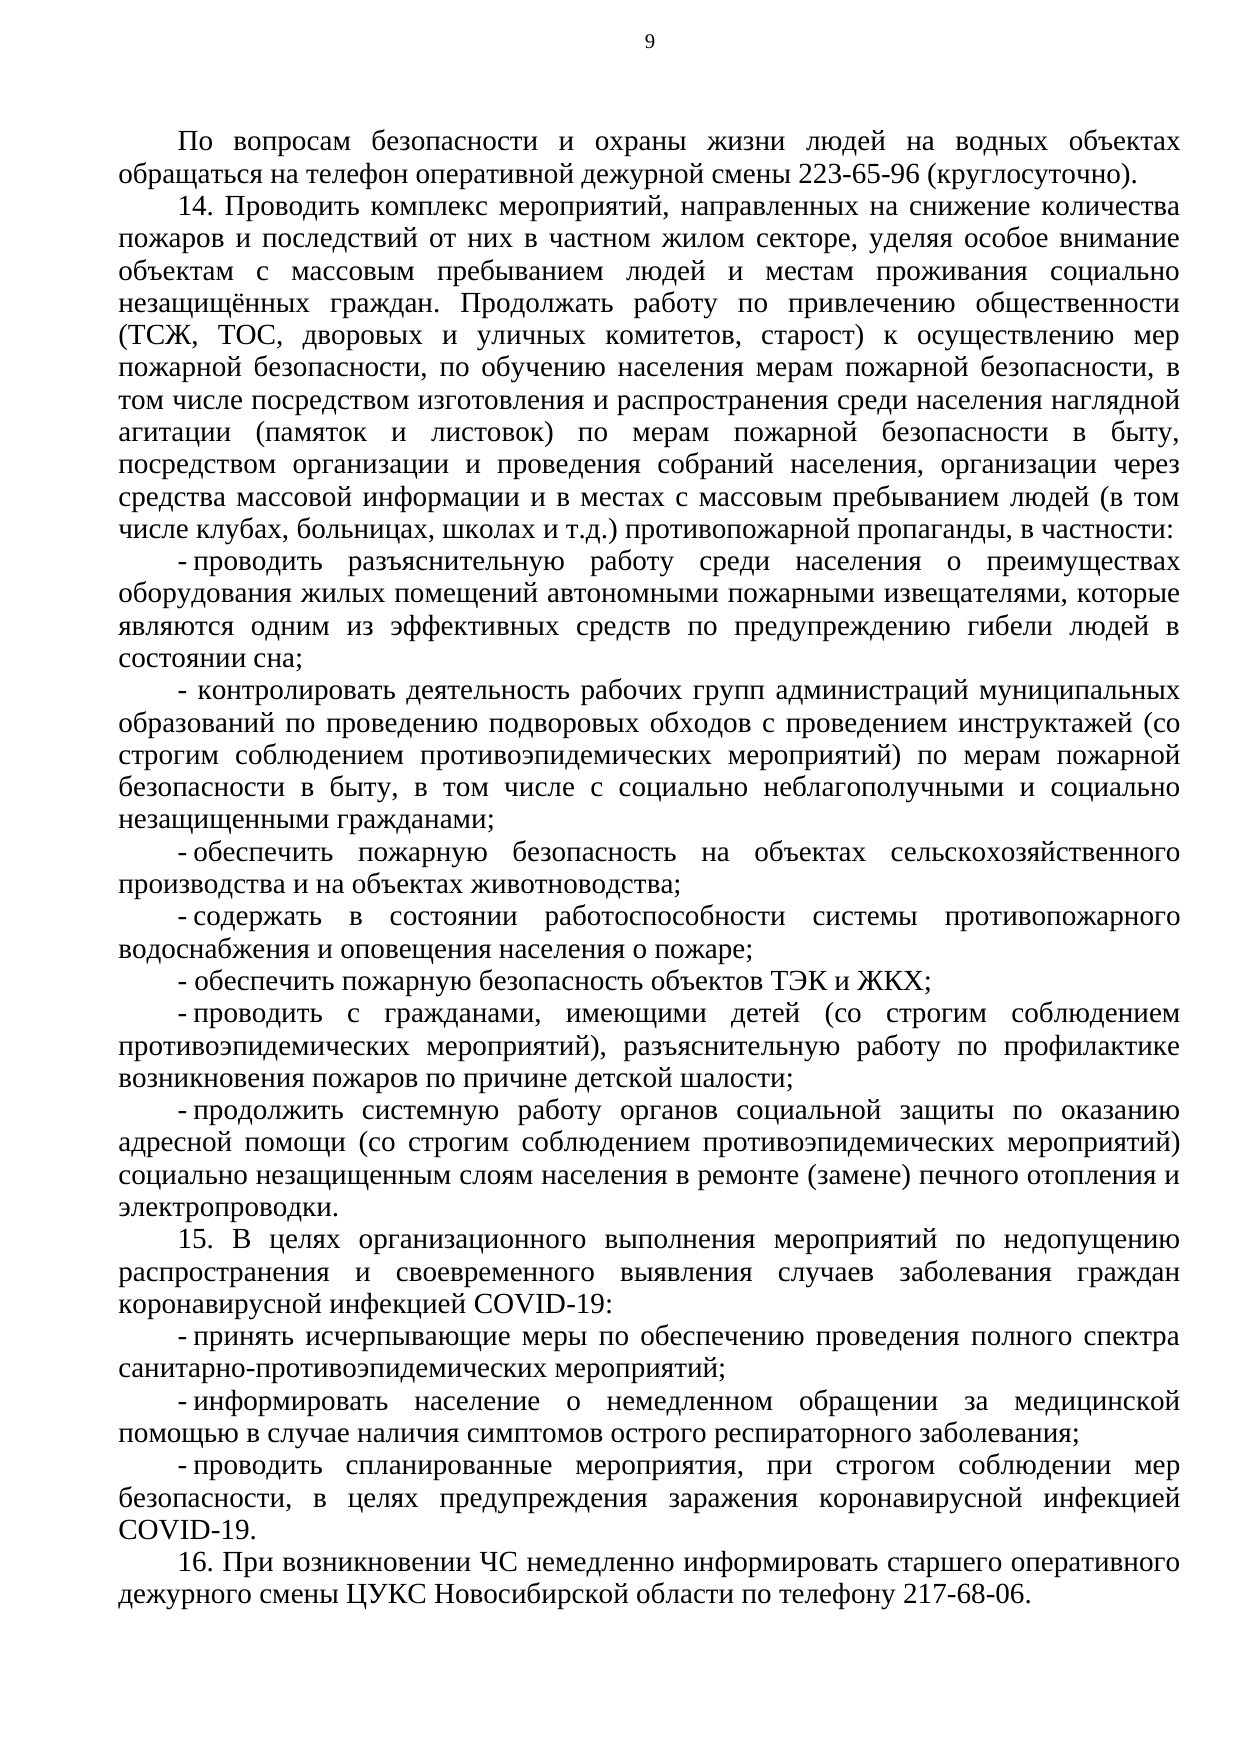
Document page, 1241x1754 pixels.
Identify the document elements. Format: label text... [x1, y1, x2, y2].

text 15. В целях организационного выполнения мероприятий по недопущению распространения и своевременного выявления случаев заболевания граждан коронавирусной инфекцией COVID-19: [118, 1223, 1181, 1320]
text - принять исчерпывающие меры по обеспечению проведения полного спектра санитарно-противоэпидемических мероприятий; [118, 1320, 1181, 1384]
text - содержать в состоянии работоспособности системы противопожарного водоснабжения и оповещения населения о пожаре; [118, 900, 1181, 964]
text - проводить с гражданами, имеющими детей (со строгим соблюдением противоэпидемических мероприятий), разъяснительную работу по профилактике возникновения пожаров по причине детской шалости; [118, 997, 1181, 1094]
text - проводить спланированные мероприятия, при строгом соблюдении мер безопасности, в целях предупреждения заражения коронавирусной инфекцией COVID-19. [118, 1449, 1181, 1546]
text 16. При возникновении ЧС немедленно информировать старшего оперативного дежурного смены ЦУКС Новосибирской области по телефону 217-68-06. [118, 1546, 1181, 1610]
text - обеспечить пожарную безопасность на объектах сельскохозяйственного производства и на объектах животноводства; [118, 835, 1181, 900]
text - информировать население о немедленном обращении за медицинской помощью в случае наличия симптомов острого респираторного заболевания; [118, 1384, 1181, 1449]
text - контролировать деятельность рабочих групп администраций муниципальных образований по проведению подворовых обходов с проведением инструктажей (со строгим соблюдением противоэпидемических мероприятий) по мерам пожарной безопасности в быту, в том числе с социально неблагополучными и социально незащищенными гражданами; [118, 674, 1181, 835]
text - продолжить системную работу органов социальной защиты по оказанию адресной помощи (со строгим соблюдением противоэпидемических мероприятий) социально незащищенным слоям населения в ремонте (замене) печного отопления и электропроводки. [118, 1094, 1181, 1223]
text 14. Проводить комплекс мероприятий, направленных на снижение количества пожаров и последствий от них в частном жилом секторе, уделяя особое внимание объектам с массовым пребыванием людей и местам проживания социально незащищённых граждан. Продолжать работу по привлечению общественности (ТСЖ, ТОС, дворовых и уличных комитетов, старост) к осуществлению мер пожарной безопасности, по обучению населения мерам пожарной безопасности, в том числе посредством изготовления и распространения среди населения наглядной агитации (памяток и листовок) по мерам пожарной безопасности в быту, посредством организации и проведения собраний населения, организации через средства массовой информации и в местах с массовым пребыванием людей (в том числе клубах, больницах, школах и т.д.) противопожарной пропаганды, в частности: [118, 189, 1181, 545]
text - обеспечить пожарную безопасность объектов ТЭК и ЖКХ; [118, 964, 1181, 997]
text По вопросам безопасности и охраны жизни людей на водных объектах обращаться на телефон оперативной дежурной смены 223-65-96 (круглосуточно). [118, 125, 1181, 189]
text - проводить разъяснительную работу среди населения о преимуществах оборудования жилых помещений автономными пожарными извещателями, которые являются одним из эффективных средств по предупреждению гибели людей в состоянии сна; [118, 545, 1181, 674]
